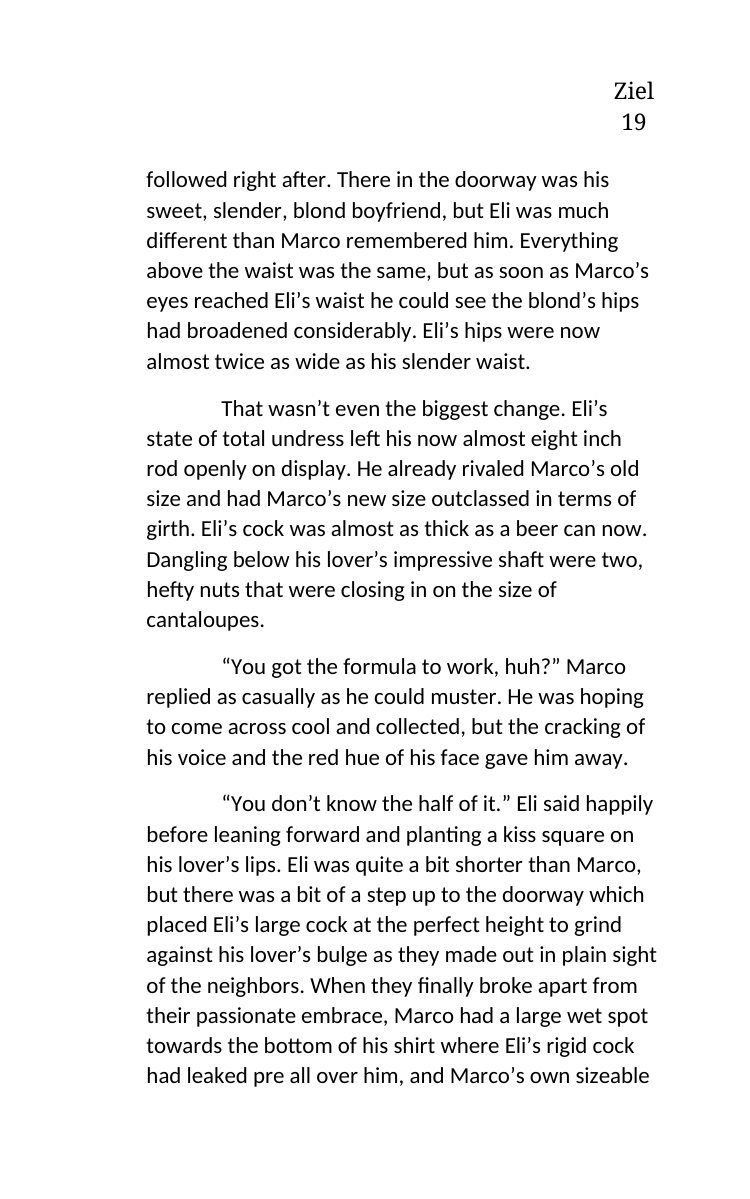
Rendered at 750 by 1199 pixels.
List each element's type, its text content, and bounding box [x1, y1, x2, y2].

text That wasn’t even the biggest change. Eli’s state of total undress left his now almost eight inch rod openly on display. He already rivaled Marco’s old size and had Marco’s new size outclassed in terms of girth. Eli’s cock was almost as thick as a beer can now. Dangling below his lover’s impressive shaft were two, hefty nuts that were closing in on the size of cantaloupes. [146, 394, 660, 633]
text “You got the formula to work, huh?” Marco replied as casually as he could muster. He was hoping to come across cool and collected, but the cracking of his voice and the red hue of his face gave him away. [146, 652, 660, 771]
